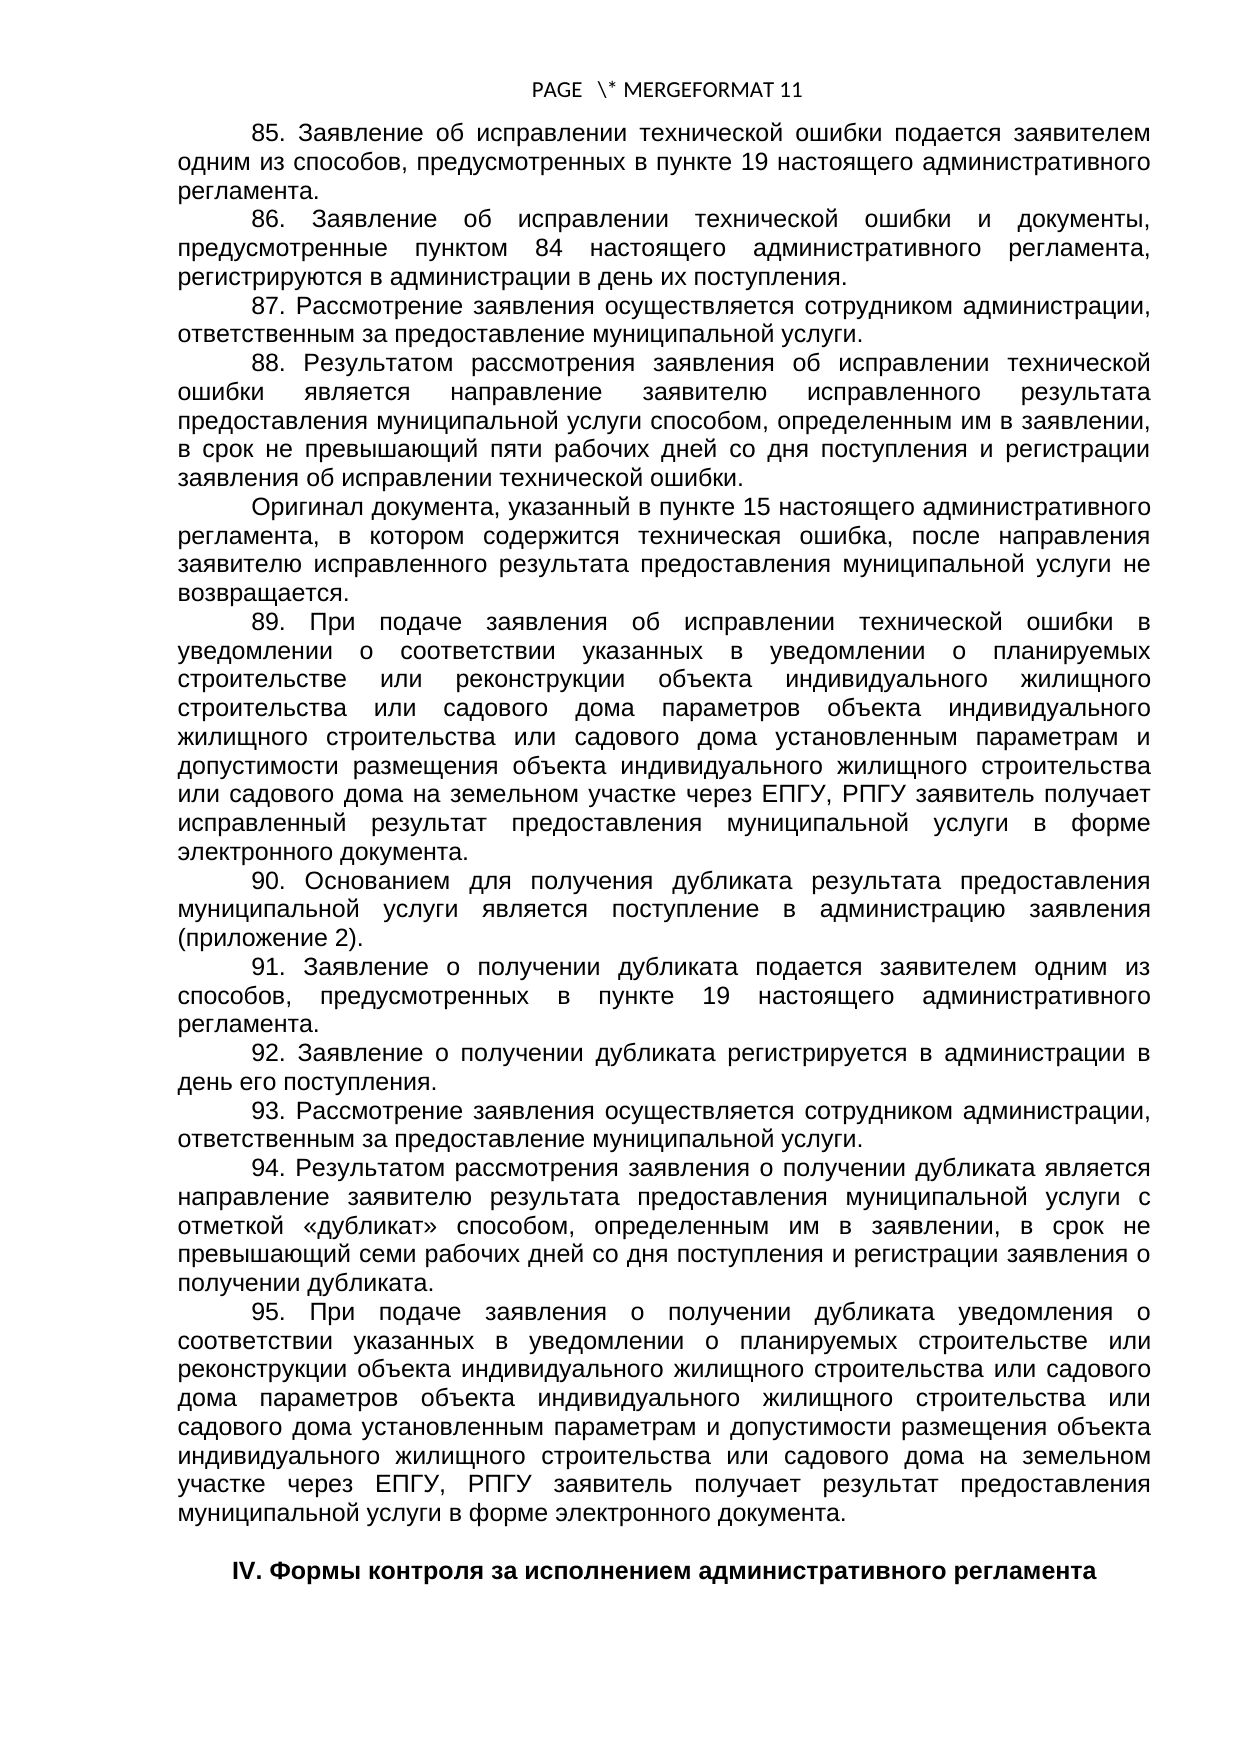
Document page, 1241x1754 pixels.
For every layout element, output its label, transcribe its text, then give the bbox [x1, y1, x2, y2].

text 88. Результатом рассмотрения заявления об исправлении технической ошибки является направление заявителю исправленного результата предоставления муниципальной услуги способом, определенным им в заявлении, в срок не превышающий пяти рабочих дней со дня поступления и регистрации заявления об исправлении технической ошибки. [177, 348, 1152, 492]
text 93. Рассмотрение заявления осуществляется сотрудником администрации, ответственным за предоставление муниципальной услуги. [177, 1096, 1152, 1153]
text 92. Заявление о получении дубликата регистрируется в администрации в день его поступления. [177, 1038, 1152, 1096]
text 86. Заявление об исправлении технической ошибки и документы, предусмотренные пунктом 84 настоящего административного регламента, регистрируются в администрации в день их поступления. [177, 204, 1152, 291]
text 90. Основанием для получения дубликата результата предоставления муниципальной услуги является поступление в администрацию заявления (приложение 2). [177, 866, 1152, 952]
text 89. При подаче заявления об исправлении технической ошибки в уведомлении о соответствии указанных в уведомлении о планируемых строительстве или реконструкции объекта индивидуального жилищного строительства или садового дома параметров объекта индивидуального жилищного строительства или садового дома установленным параметрам и допустимости размещения объекта индивидуального жилищного строительства или садового дома на земельном участке через ЕПГУ, РПГУ заявитель получает исправленный результат предоставления муниципальной услуги в форме электронного документа. [177, 607, 1152, 866]
text 95. При подаче заявления о получении дубликата уведомления о соответствии указанных в уведомлении о планируемых строительстве или реконструкции объекта индивидуального жилищного строительства или садового дома параметров объекта индивидуального жилищного строительства или садового дома установленным параметрам и допустимости размещения объекта индивидуального жилищного строительства или садового дома на земельном участке через ЕПГУ, РПГУ заявитель получает результат предоставления муниципальной услуги в форме электронного документа. [177, 1297, 1152, 1527]
text 91. Заявление о получении дубликата подается заявителем одним из способов, предусмотренных в пункте 19 настоящего административного регламента. [177, 952, 1152, 1038]
text Оригинал документа, указанный в пункте 15 настоящего административного регламента, в котором содержится техническая ошибка, после направления заявителю исправленного результата предоставления муниципальной услуги не возвращается. [177, 492, 1152, 607]
text 85. Заявление об исправлении технической ошибки подается заявителем одним из способов, предусмотренных в пункте 19 настоящего административного регламента. [177, 118, 1152, 204]
text 87. Рассмотрение заявления осуществляется сотрудником администрации, ответственным за предоставление муниципальной услуги. [177, 291, 1152, 348]
text 94. Результатом рассмотрения заявления о получении дубликата является направление заявителю результата предоставления муниципальной услуги с отметкой «дубликат» способом, определенным им в заявлении, в срок не превышающий семи рабочих дней со дня поступления и регистрации заявления о получении дубликата. [177, 1153, 1152, 1297]
text IV. Формы контроля за исполнением административного регламента [177, 1556, 1152, 1584]
